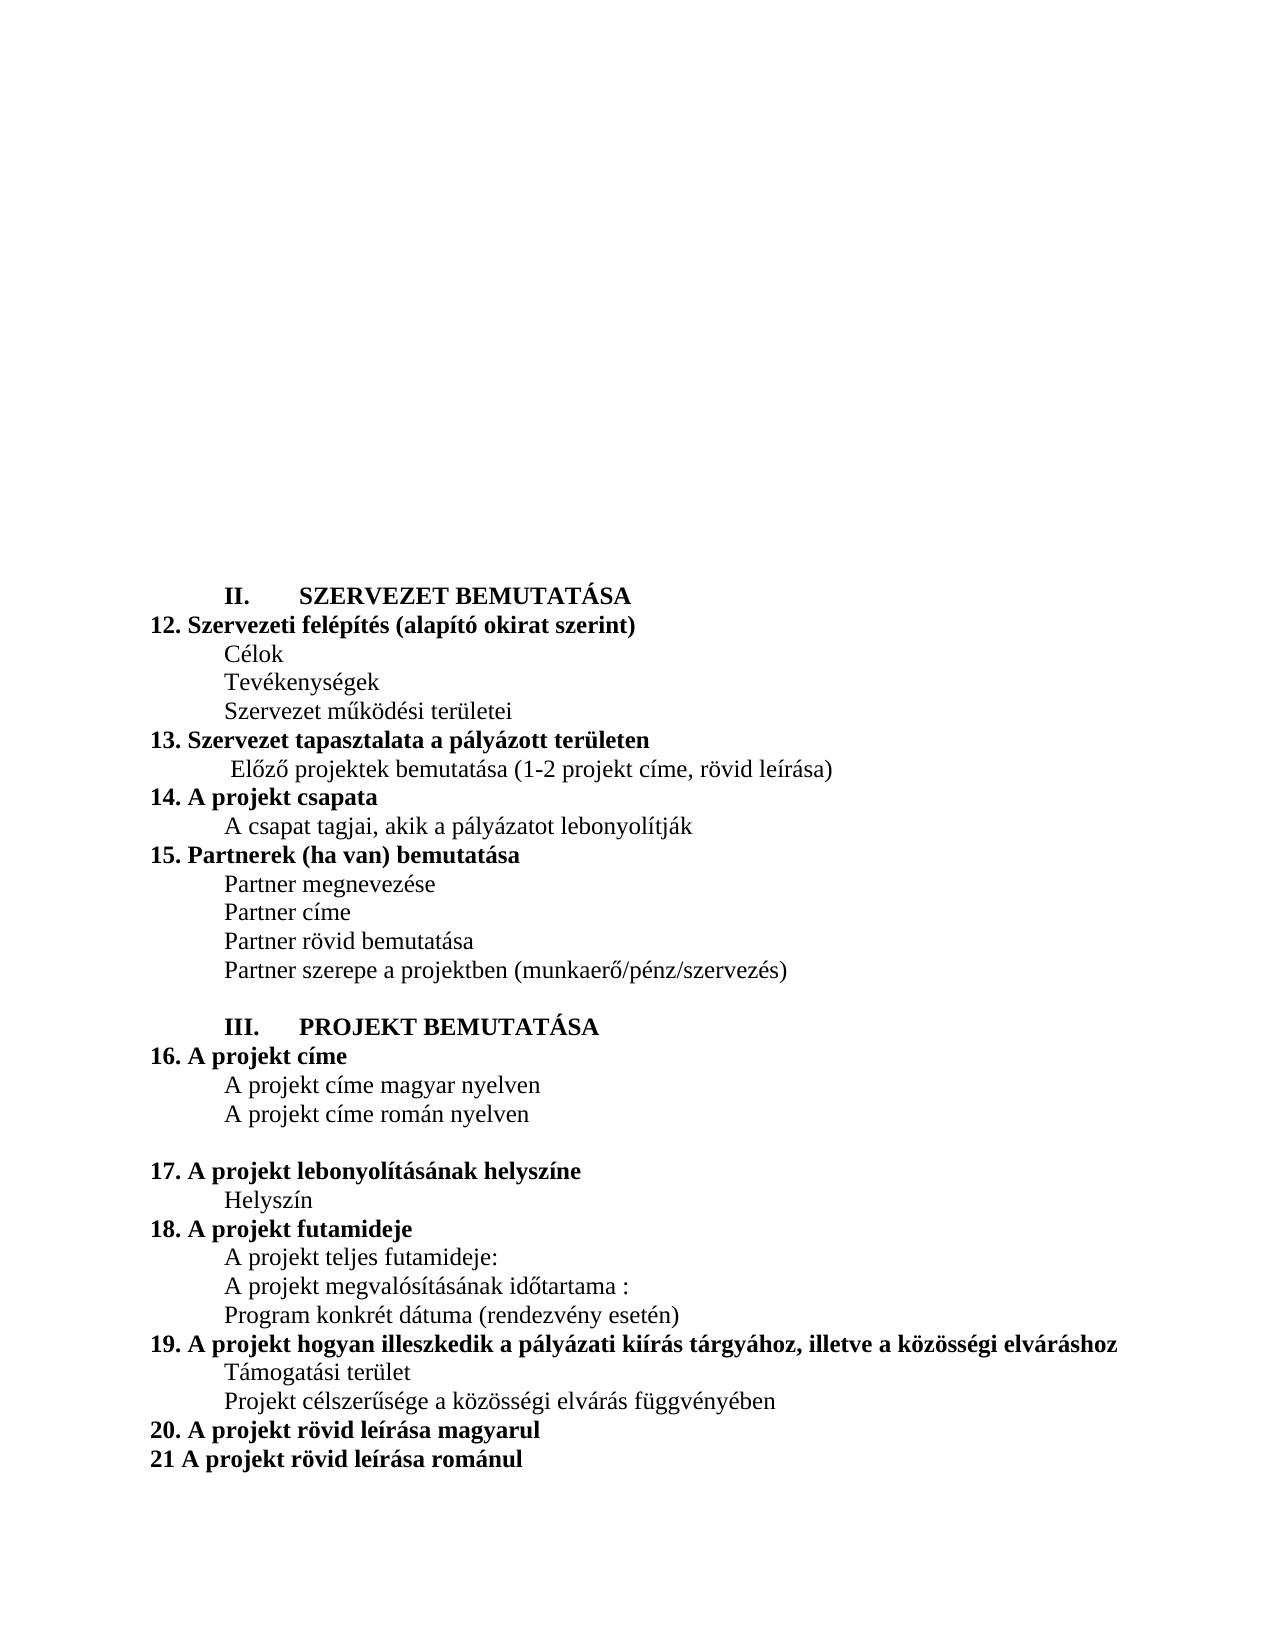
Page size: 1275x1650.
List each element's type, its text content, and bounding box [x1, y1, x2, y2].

text Támogatási terület [224, 1357, 1125, 1386]
text 19. A projekt hogyan illeszkedik a pályázati kiírás tárgyához, illetve a közösségi elváráshoz [150, 1329, 1125, 1357]
text 17. A projekt lebonyolításának helyszíne [150, 1156, 1125, 1185]
text A projekt címe román nyelven [224, 1099, 1125, 1127]
text 14. A projekt csapata [150, 782, 1125, 811]
text A csapat tagjai, akik a pályázatot lebonyolítják [150, 811, 1125, 840]
text Partner rövid bemutatása [224, 926, 1125, 955]
list SZERVEZET BEMUTATÁSA [224, 581, 1125, 610]
text Projekt célszerűsége a közösségi elvárás függvényében [224, 1386, 1125, 1415]
text 15. Partnerek (ha van) bemutatása [150, 840, 1125, 869]
text Partner címe [224, 897, 1125, 926]
text Tevékenységek [224, 667, 1125, 696]
text Partner szerepe a projektben (munkaerő/pénz/szervezés) [224, 955, 1125, 984]
text Helyszín [150, 1185, 1125, 1214]
text Szervezet működési területei [224, 696, 1125, 725]
text Előző projektek bemutatása (1-2 projekt címe, rövid leírása) [150, 754, 1125, 782]
text Program konkrét dátuma (rendezvény esetén) [224, 1300, 1125, 1329]
text 18. A projekt futamideje [150, 1214, 1125, 1242]
text 13. Szervezet tapasztalata a pályázott területen [150, 725, 1125, 754]
text 20. A projekt rövid leírása magyarul [150, 1415, 1125, 1444]
text 21 A projekt rövid leírása románul [150, 1444, 1125, 1472]
list PROJEKT BEMUTATÁSA [224, 1012, 1125, 1041]
text Partner megnevezése [224, 869, 1125, 897]
text A projekt teljes futamideje: [224, 1242, 1125, 1271]
text 12. Szervezeti felépítés (alapító okirat szerint) [150, 610, 1125, 639]
text A projekt címe magyar nyelven [224, 1070, 1125, 1099]
text A projekt megvalósításának időtartama : [224, 1271, 1125, 1300]
text 16. A projekt címe [150, 1041, 1125, 1070]
text Célok [224, 639, 1125, 667]
